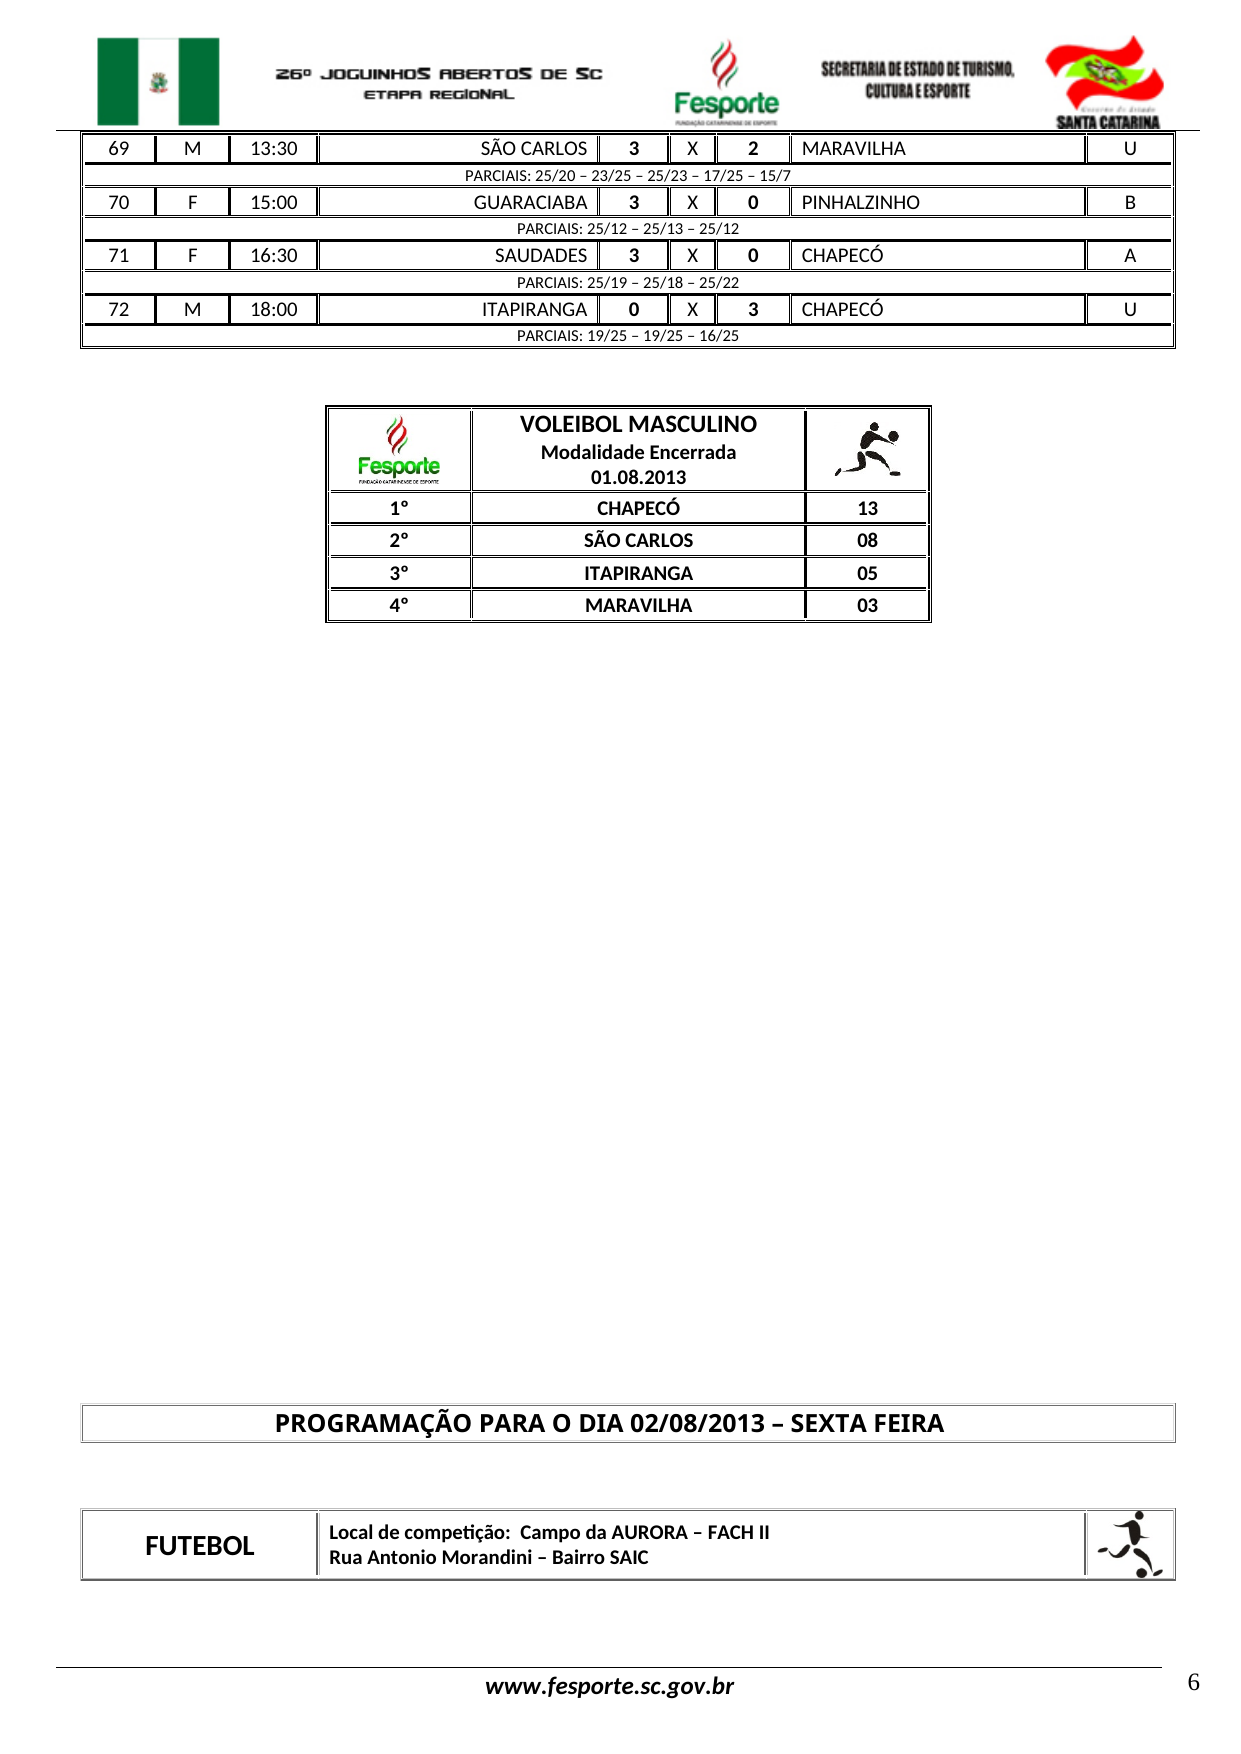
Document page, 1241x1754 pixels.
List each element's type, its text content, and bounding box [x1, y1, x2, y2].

table_cell B [1088, 185, 1173, 215]
picture [358, 414, 440, 484]
table_cell PINHALZINHO [792, 188, 1084, 215]
table_cell 0 [718, 188, 789, 215]
table_cell 13:30 [230, 135, 318, 162]
table_cell SÃO CARLOS [473, 526, 804, 555]
table_cell GUARACIABA [320, 188, 597, 215]
table_cell PARCIAIS: 19/25 – 19/25 – 16/25 [82, 323, 1174, 346]
table_cell X [671, 242, 714, 269]
table_cell 3º [327, 555, 472, 587]
table_cell F [157, 188, 228, 215]
table_cell 3 [600, 242, 667, 269]
table_cell 08 [807, 522, 929, 555]
table_cell U [1088, 293, 1174, 322]
table_cell ITAPIRANGA [473, 558, 804, 587]
picture [834, 422, 901, 476]
table_cell F [157, 242, 228, 269]
table_cell 03 [805, 587, 929, 620]
table_header PROGRAMAÇÃO PARA O DIA 02/08/2013 – SEXTA FEIRA [83, 1406, 1173, 1440]
table_cell PARCIAIS: 25/20 – 23/25 – 25/23 – 17/25 – 15/7 [83, 162, 1173, 185]
table_cell 18:00 [231, 296, 316, 322]
table_cell 2 [716, 134, 790, 162]
table_cell M [156, 135, 229, 162]
table_cell ITAPIRANGA [320, 296, 597, 322]
table_cell X [671, 188, 714, 215]
table_header [1086, 1511, 1097, 1577]
table_cell 70 [83, 185, 155, 215]
table_cell PARCIAIS: 25/12 – 25/13 – 25/12 [83, 215, 1173, 239]
table_cell SÃO CARLOS [318, 134, 598, 162]
table_cell 1º [327, 490, 472, 522]
table_cell CHAPECÓ [792, 296, 1084, 322]
table_cell 13 [805, 490, 930, 522]
table_cell 0 [600, 296, 667, 322]
table_cell 71 [83, 239, 154, 269]
table_cell MARAVILHA [790, 132, 1086, 162]
table_cell CHAPECÓ [792, 242, 1084, 269]
picture [80, 35, 1177, 129]
table_cell M [157, 296, 228, 322]
table_header [329, 409, 472, 490]
table_cell U [1086, 134, 1173, 162]
table_cell 3 [600, 188, 667, 215]
table_cell 4º [329, 587, 472, 620]
table_cell 05 [805, 555, 930, 587]
table_cell SAUDADES [320, 242, 597, 269]
table_cell CHAPECÓ [473, 493, 804, 522]
picture [1097, 1511, 1163, 1578]
table_header VOLEIBOL MASCULINO Modalidade Encerrada 01.08.2013 [472, 409, 805, 490]
table_cell A [1088, 239, 1173, 269]
table_cell 2º [329, 522, 470, 555]
table_cell 69 [83, 135, 156, 162]
table_cell PARCIAIS: 25/19 – 25/18 – 25/22 [83, 269, 1173, 292]
table_cell 3 [599, 135, 669, 162]
table_cell 0 [718, 242, 789, 269]
table_cell 3 [718, 296, 789, 322]
table_cell X [671, 296, 714, 322]
table_cell 16:30 [231, 242, 316, 269]
table_cell 15:00 [231, 188, 316, 215]
table_header [1163, 1511, 1173, 1577]
table_header Local de competição: Campo da AURORA – FACH II Rua Antonio Morandini – Bairro SAIC [318, 1511, 1086, 1577]
table_header FUTEBOL [83, 1511, 318, 1577]
table_cell MARAVILHA [472, 591, 805, 620]
table_header [805, 409, 928, 490]
table_cell X [669, 134, 716, 162]
table_cell 72 [82, 293, 154, 322]
